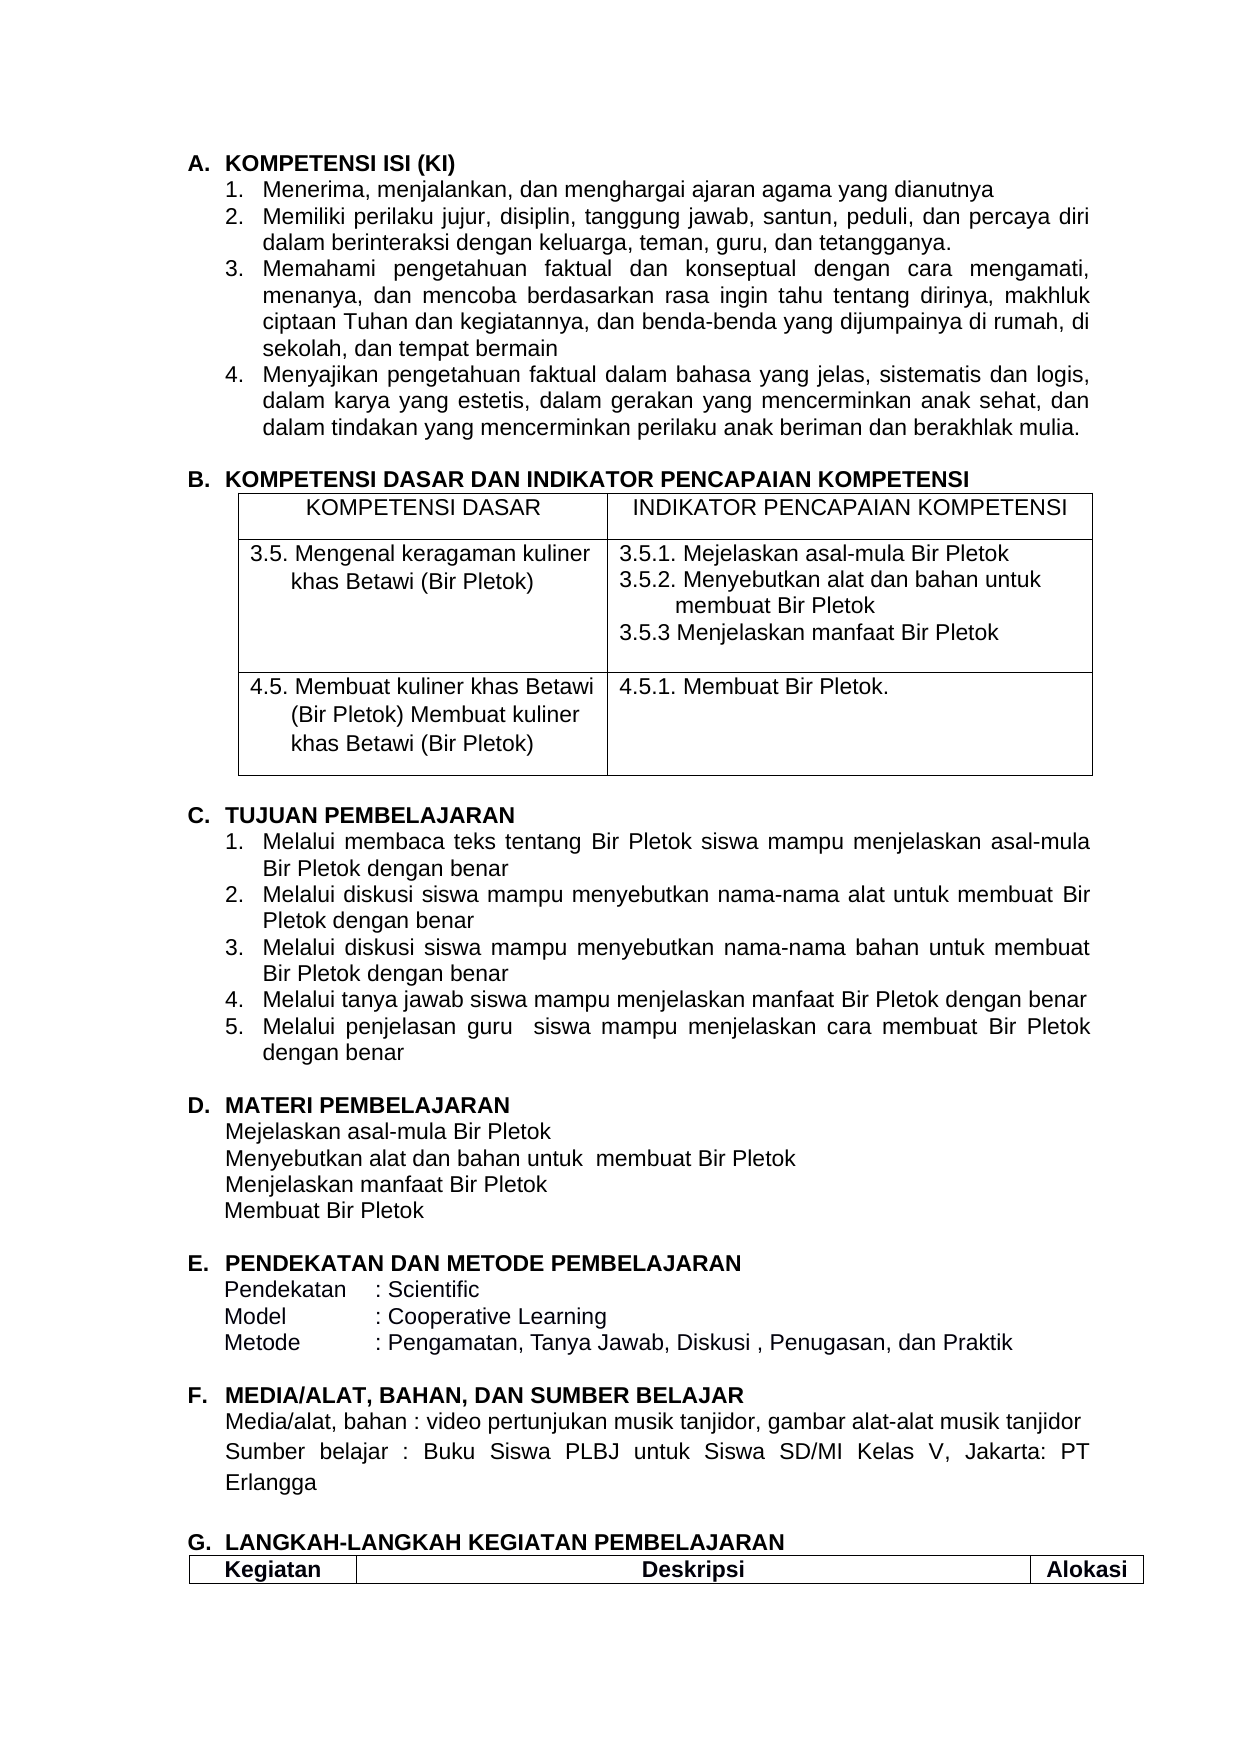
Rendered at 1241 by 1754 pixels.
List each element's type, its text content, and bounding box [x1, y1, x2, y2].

table_header KOMPETENSI DASAR [239, 494, 607, 539]
text Pendekatan : Scientific [224, 1276, 1090, 1303]
list Melalui diskusi siswa mampu menyebutkan nama-nama bahan untuk membuat Bir Pletok dengan benar [225, 934, 1090, 986]
table_cell 3.5.1. Mejelaskan asal-mula Bir Pletok 3.5.2. Menyebutkan alat dan bahan untuk membuat Bir Pletok 3.5.3 Menjelaskan manfaat Bir Pletok [608, 540, 1092, 672]
list Memiliki perilaku jujur, disiplin, tanggung jawab, santun, peduli, dan percaya diri dalam berinteraksi dengan keluarga, teman, guru, dan tetangganya. [225, 203, 1090, 255]
list Menerima, menjalankan, dan menghargai ajaran agama yang dianutnya [225, 176, 1090, 203]
list Melalui penjelasan guru siswa mampu menjelaskan cara membuat Bir Pletok dengan benar [225, 1013, 1090, 1066]
text Metode : Pengamatan, Tanya Jawab, Diskusi , Penugasan, dan Praktik [224, 1329, 1090, 1355]
table_header Kegiatan [190, 1556, 356, 1583]
table_header INDIKATOR PENCAPAIAN KOMPETENSI [608, 494, 1092, 539]
text Menjelaskan manfaat Bir Pletok [225, 1171, 1090, 1197]
list LANGKAH-LANGKAH KEGIATAN PEMBELAJARAN [187, 1529, 1090, 1555]
list MEDIA/ALAT, BAHAN, DAN SUMBER BELAJAR [187, 1382, 1090, 1408]
table_cell 4.5.1. Membuat Bir Pletok. [608, 673, 1092, 774]
text Mejelaskan asal-mula Bir Pletok [225, 1118, 1090, 1144]
list Melalui diskusi siswa mampu menyebutkan nama-nama alat untuk membuat Bir Pletok dengan benar [225, 881, 1090, 934]
list Menyajikan pengetahuan faktual dalam bahasa yang jelas, sistematis dan logis, dalam karya yang estetis, dalam gerakan yang mencerminkan anak sehat, dan dalam tindakan yang mencerminkan perilaku anak beriman dan berakhlak mulia. [225, 361, 1090, 440]
text Membuat Bir Pletok [224, 1197, 1090, 1224]
list MATERI PEMBELAJARAN [187, 1092, 1090, 1118]
list KOMPETENSI DASAR DAN INDIKATOR PENCAPAIAN KOMPETENSI [187, 466, 1090, 493]
table_header Deskripsi [357, 1556, 1030, 1583]
list Melalui tanya jawab siswa mampu menjelaskan manfaat Bir Pletok dengan benar [225, 986, 1090, 1013]
table_header Alokasi Waktu [1031, 1556, 1143, 1583]
table_cell 3.5. Mengenal keragaman kuliner khas Betawi (Bir Pletok) [239, 540, 607, 672]
text Model : Cooperative Learning [224, 1303, 1090, 1329]
list Memahami pengetahuan faktual dan konseptual dengan cara mengamati, menanya, dan mencoba berdasarkan rasa ingin tahu tentang dirinya, makhluk ciptaan Tuhan dan kegiatannya, dan benda-benda yang dijumpainya di rumah, di sekolah, dan tempat bermain [225, 255, 1090, 361]
list KOMPETENSI ISI (KI) [187, 150, 1090, 176]
text Media/alat, bahan : video pertunjukan musik tanjidor, gambar alat-alat musik tanjidor [225, 1408, 1090, 1434]
list Melalui membaca teks tentang Bir Pletok siswa mampu menjelaskan asal-mula Bir Pletok dengan benar [225, 828, 1090, 881]
text Sumber belajar : Buku Siswa PLBJ untuk Siswa SD/MI Kelas V, Jakarta: PT Erlangga [225, 1438, 1090, 1495]
list TUJUAN PEMBELAJARAN [187, 802, 1090, 828]
list PENDEKATAN DAN METODE PEMBELAJARAN [187, 1250, 1090, 1276]
text Menyebutkan alat dan bahan untuk membuat Bir Pletok [225, 1144, 1090, 1171]
table_cell 4.5. Membuat kuliner khas Betawi (Bir Pletok) Membuat kuliner khas Betawi (Bir Pletok) [239, 673, 607, 774]
